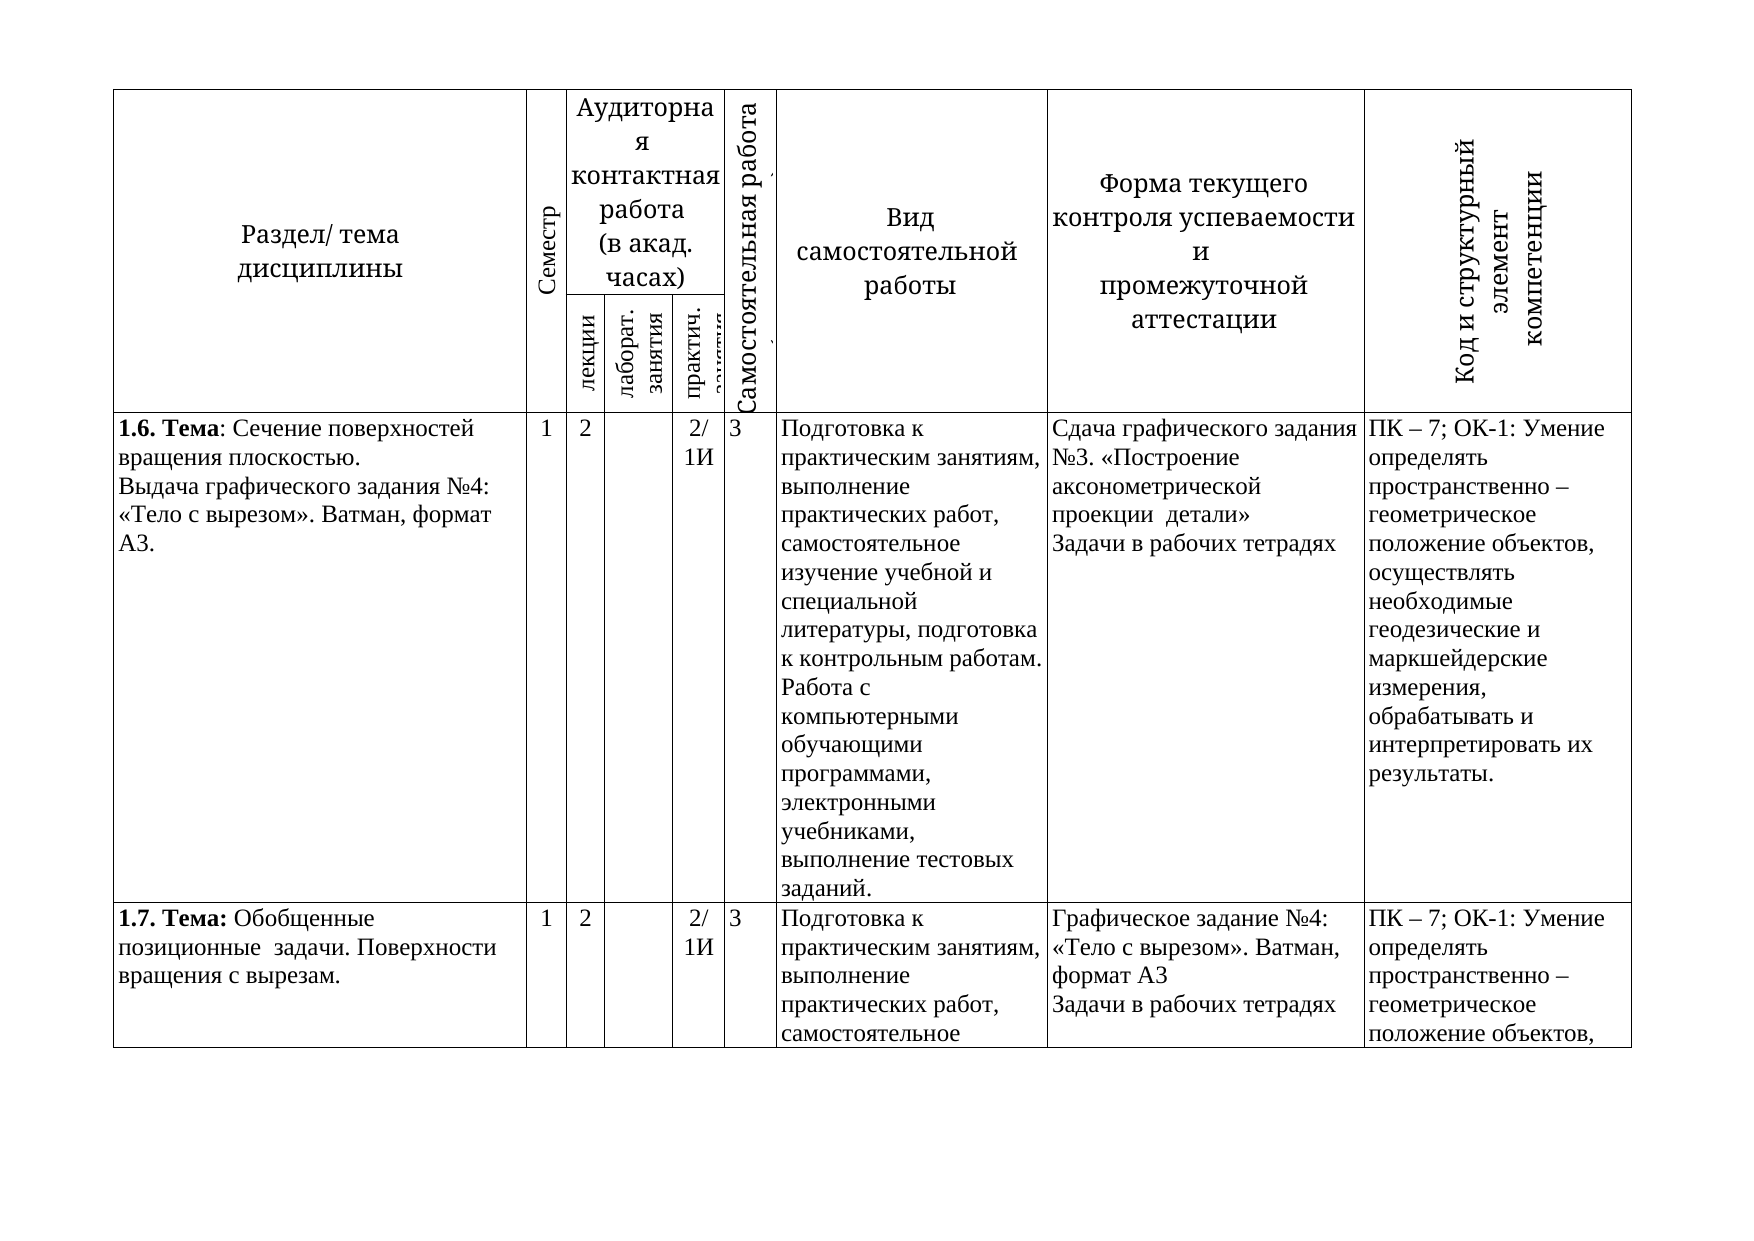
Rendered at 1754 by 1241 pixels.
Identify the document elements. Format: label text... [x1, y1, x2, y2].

table_cell [605, 413, 672, 902]
table_cell Подготовка к практическим занятиям, выполнение практических работ, самостоятельное изучение учебной и специальной литературы, подготовка к контрольным работам. Работа с компьютерными обучающими программами, электронными учебниками, выполнение тестовых заданий. [777, 413, 1047, 902]
table_cell лаборат. занятия [605, 295, 672, 412]
table_cell 1 [527, 413, 566, 902]
table_cell ПК – 7; ОК-1: Умение определять пространственно – геометрическое положение объектов, осуществлять необходимые геодезические и маркшейдерские измерения, обрабатывать и интерпретировать их результаты. [1365, 903, 1631, 1047]
table_cell практич. занятия [673, 295, 724, 412]
table_cell Сдача графического задания №3. «Построение аксонометрической проекции детали» Задачи в рабочих тетрадях [1048, 413, 1364, 902]
table_header Код и структурный элемент компетенции [1365, 90, 1631, 412]
table_cell [605, 903, 672, 1047]
table_cell 3 [725, 413, 776, 902]
table_cell 2/ 1И [673, 903, 724, 1047]
table_cell 2 [567, 413, 604, 902]
table_header Самостоятельная работа (в акад. часах) [725, 90, 776, 412]
table_cell Подготовка к практическим занятиям, выполнение практических работ, самостоятельное изучение учебной и специальной литературы, подготовка к контрольным работам. Работа с компьютерными обучающими программами, электронными учебниками, выполнение тестовых заданий. [777, 903, 1047, 1047]
table_cell 2/ 1И [673, 413, 724, 902]
table_header Раздел/ тема дисциплины [114, 90, 526, 412]
table_cell ПК – 7; ОК-1: Умение определять пространственно – геометрическое положение объектов, осуществлять необходимые геодезические и маркшейдерские измерения, обрабатывать и интерпретировать их результаты. [1365, 413, 1631, 902]
table_header Семестр [527, 90, 566, 412]
table_cell 1 [527, 903, 566, 1047]
table_cell Графическое задание №4: «Тело с вырезом». Ватман, формат А3 Задачи в рабочих тетрадях [1048, 903, 1364, 1047]
table_header Форма текущего контроля успеваемости и промежуточной аттестации [1048, 90, 1364, 412]
table_cell 1.6. Тема: Сечение поверхностей вращения плоскостью. Выдача графического задания №4: «Тело с вырезом». Ватман, формат А3. [114, 413, 526, 902]
table_header Вид самостоятельной работы [777, 90, 1047, 412]
table_cell 1.7. Тема: Обобщенные позиционные задачи. Поверхности вращения с вырезам. [114, 903, 526, 1047]
table_cell 3 [725, 903, 776, 1047]
table_cell лекции [567, 295, 604, 412]
table_header Аудиторная контактная работа (в акад. часах) [567, 90, 724, 294]
table_cell 2 [567, 903, 604, 1047]
